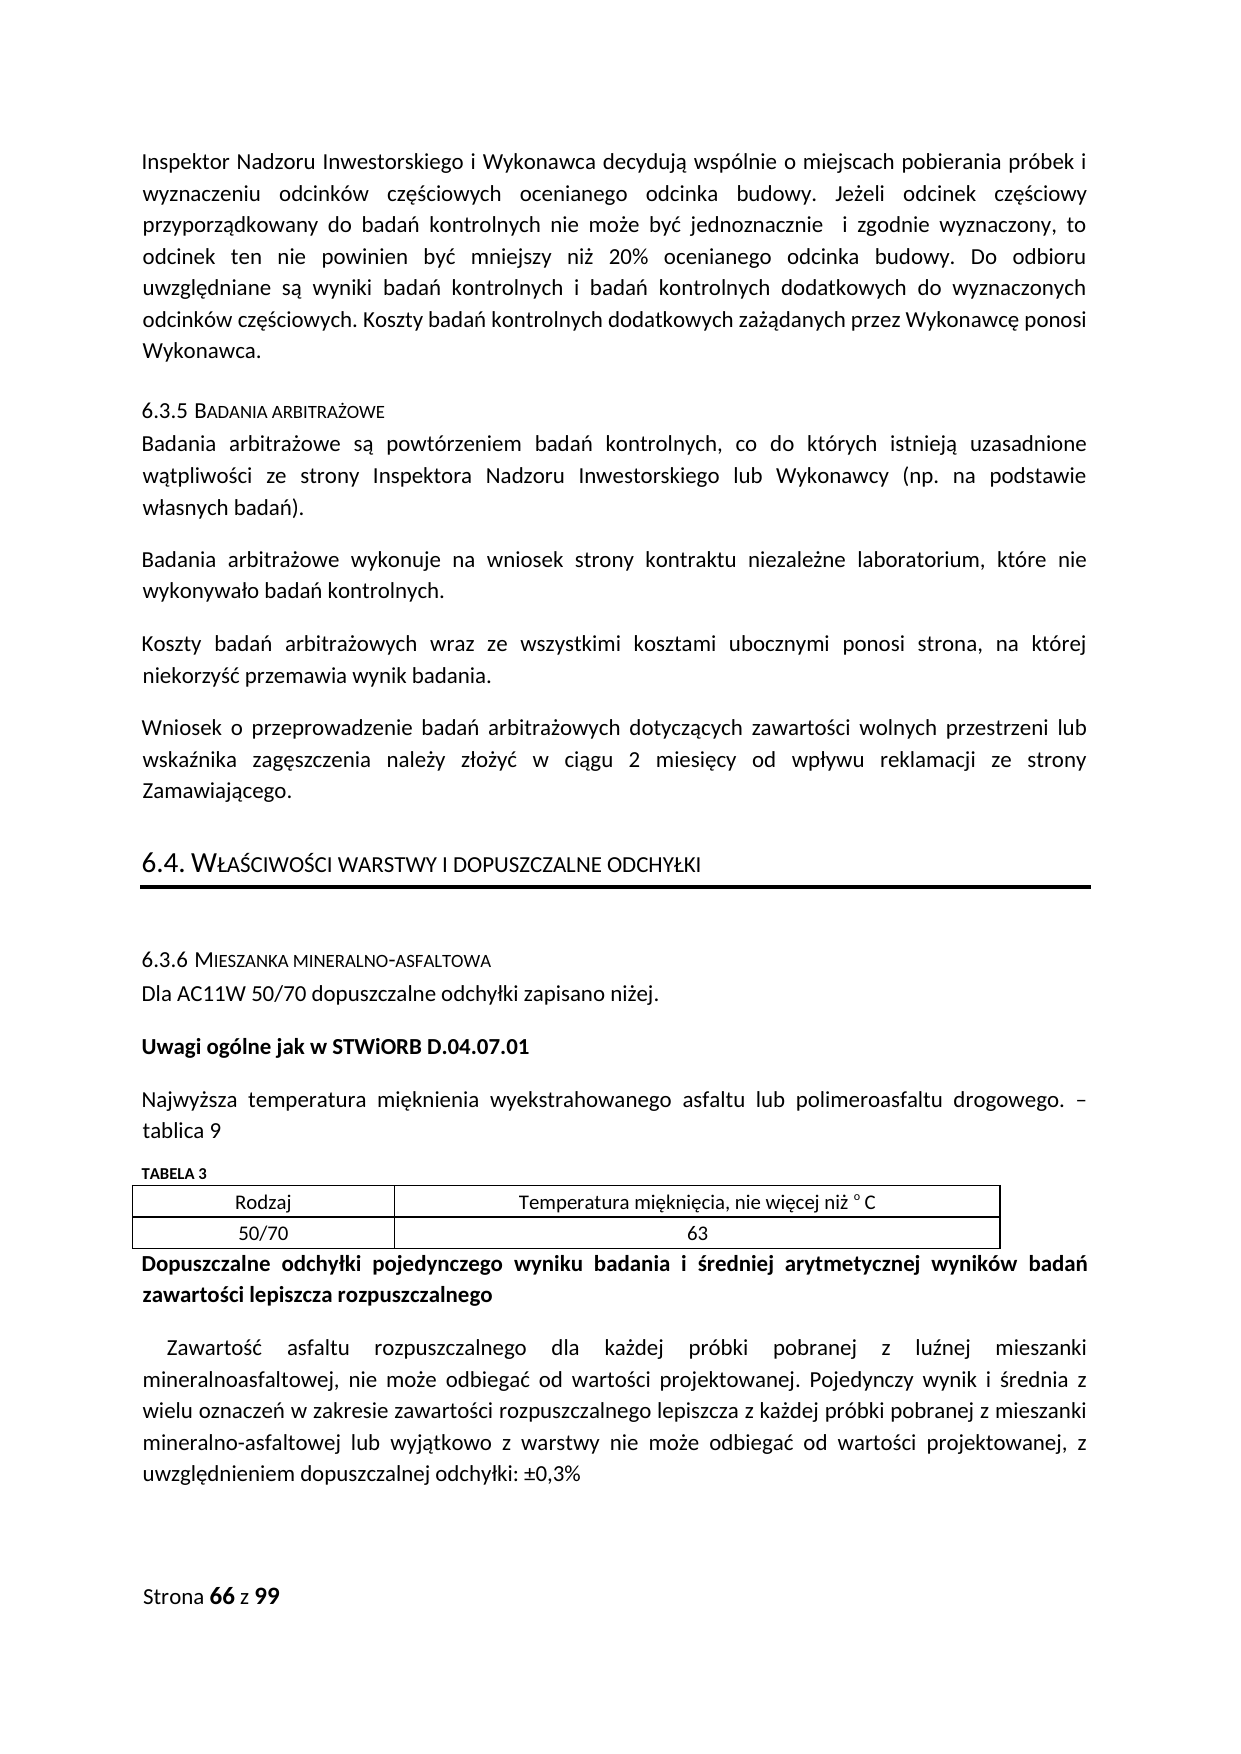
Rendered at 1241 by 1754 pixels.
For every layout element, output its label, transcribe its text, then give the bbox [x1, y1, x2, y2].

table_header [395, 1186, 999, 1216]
text Badania arbitrażowe są powtórzeniem badań kontrolnych, co do których istnieją uzasadnione wątpliwości ze strony Inspektora Nadzoru Inwestorskiego lub Wykonawcy (np. na podstawie własnych badań). [141, 429, 1088, 521]
text Inspektor Nadzoru Inwestorskiego i Wykonawca decydują wspólnie o miejscach pobierania próbek i wyznaczeniu odcinków częściowych ocenianego odcinka budowy. Jeżeli odcinek częściowy przyporządkowany do badań kontrolnych nie może być jednoznacznie i zgodnie wyznaczony, to odcinek ten nie powinien być mniejszy niż 20% ocenianego odcinka budowy. Do odbioru uwzględniane są wyniki badań kontrolnych i badań kontrolnych dodatkowych do wyznaczonych odcinków częściowych. Koszty badań kontrolnych dodatkowych zażądanych przez Wykonawcę ponosi Wykonawca. [141, 147, 1088, 365]
subtitle Dopuszczalne odchyłki pojedynczego wyniku badania i średniej arytmetycznej wyników badań zawartości lepiszcza rozpuszczalnego [141, 1249, 1089, 1308]
text Koszty badań arbitrażowych wraz ze wszystkimi kosztami ubocznymi ponosi strona, na której niekorzyść przemawia wynik badania. [141, 629, 1088, 689]
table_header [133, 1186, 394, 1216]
text Badania arbitrażowe wykonuje na wniosek strony kontraktu niezależne laboratorium, które nie wykonywało badań kontrolnych. [141, 545, 1088, 605]
text TABELA 3 [141, 1163, 1092, 1183]
text Wniosek o przeprowadzenie badań arbitrażowych dotyczących zawartości wolnych przestrzeni lub wskaźnika zagęszczenia należy złożyć w ciągu 2 miesięcy od wpływu reklamacji ze strony Zamawiającego. [141, 713, 1088, 804]
text 6.4. WŁAŚCIWOŚCI WARSTWY I DOPUSZCZALNE ODCHYŁKI [141, 844, 1088, 880]
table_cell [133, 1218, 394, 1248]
text Najwyższa temperatura mięknienia wyekstrahowanego asfaltu lub polimeroasfaltu drogowego. – tablica 9 [141, 1085, 1088, 1144]
subtitle Uwagi ogólne jak w STWiORB D.04.07.01 [141, 1032, 1089, 1060]
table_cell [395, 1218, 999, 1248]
subtitle 6.3.5 BADANIA ARBITRAŻOWE [141, 396, 1092, 424]
subtitle 6.3.6 MIESZANKA MINERALNO-ASFALTOWA [141, 945, 1092, 973]
text Dla AC11W 50/70 dopuszczalne odchyłki zapisano niżej. [141, 979, 1088, 1007]
text Zawartość asfaltu rozpuszczalnego dla każdej próbki pobranej z luźnej mieszanki mineralnoasfaltowej, nie może odbiegać od wartości projektowanej. Pojedynczy wynik i średnia z wielu oznaczeń w zakresie zawartości rozpuszczalnego lepiszcza z każdej próbki pobranej z mieszanki mineralno-asfaltowej lub wyjątkowo z warstwy nie może odbiegać od wartości projektowanej, z uwzględnieniem dopuszczalnej odchyłki: ±0,3% [141, 1333, 1088, 1487]
